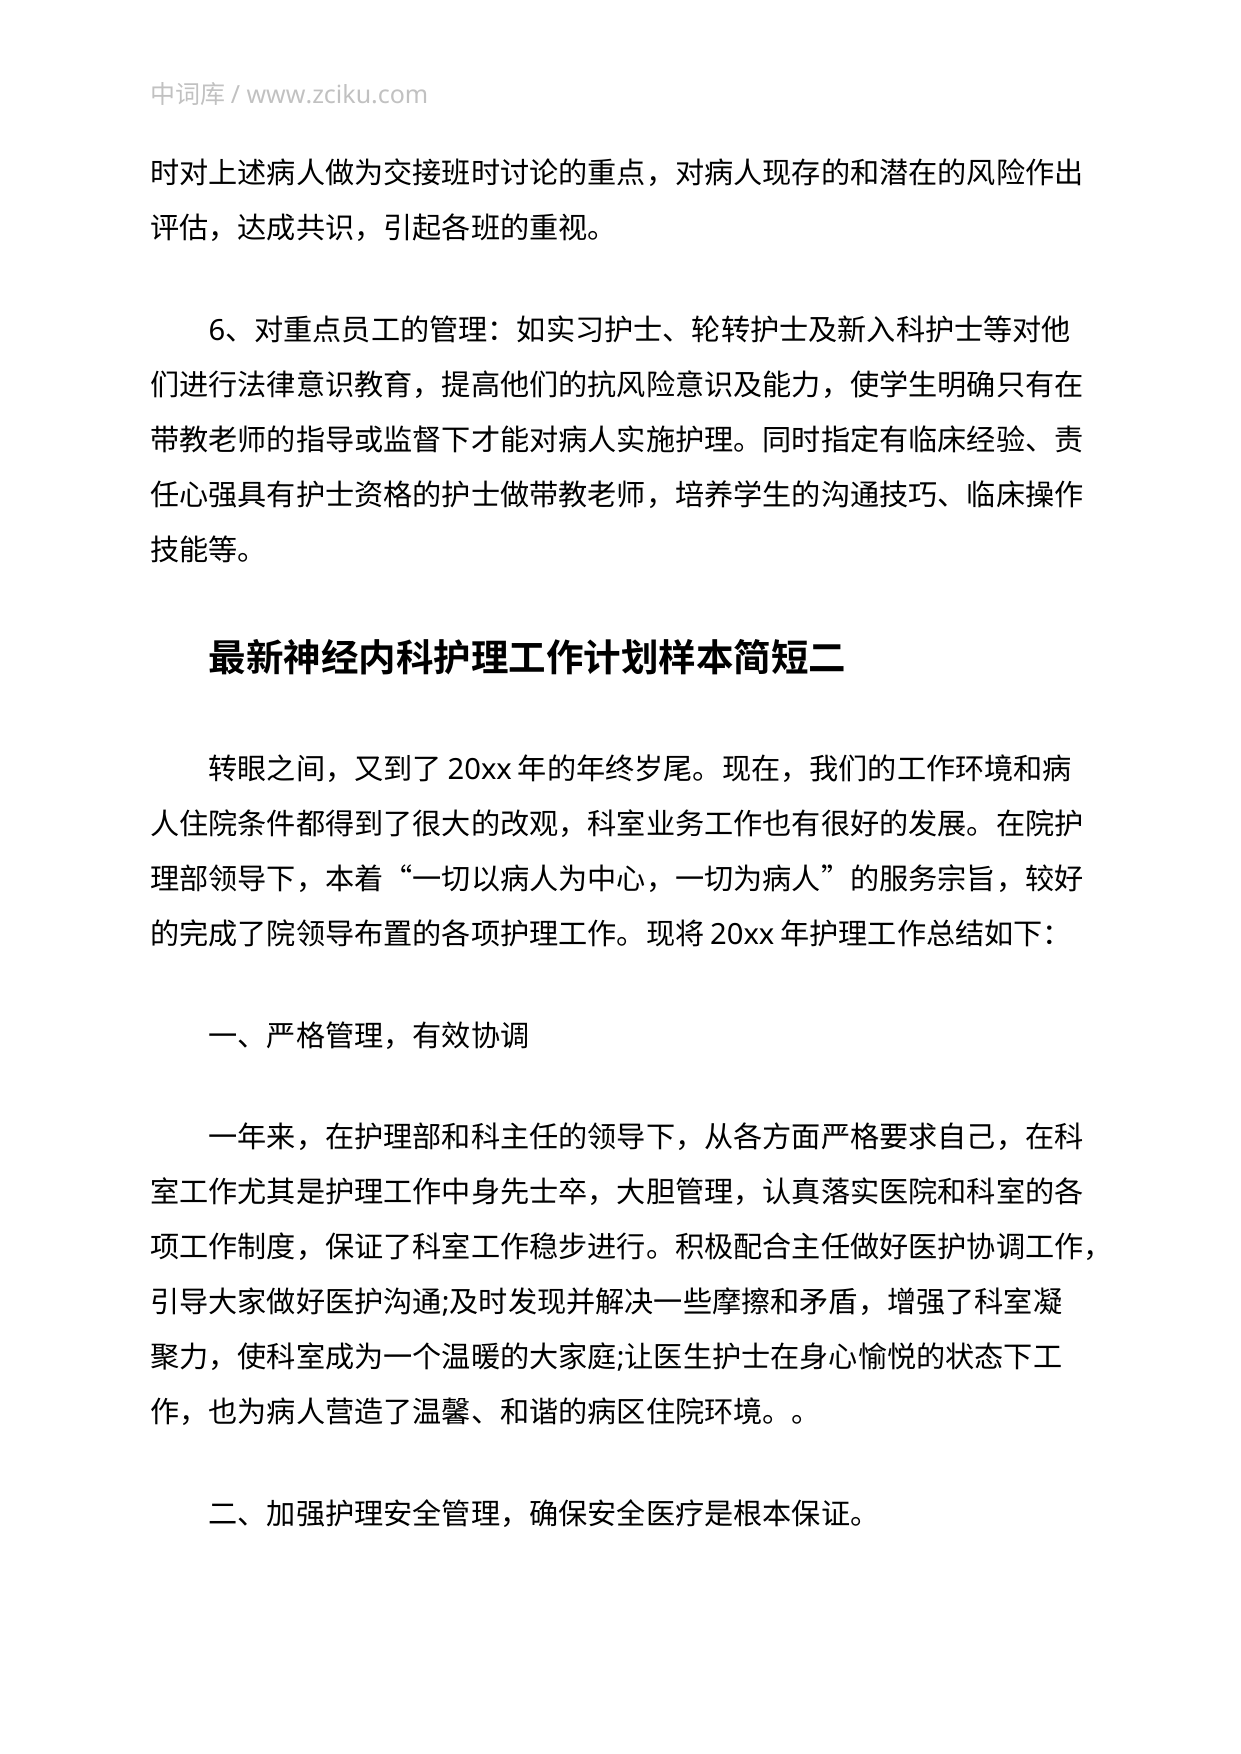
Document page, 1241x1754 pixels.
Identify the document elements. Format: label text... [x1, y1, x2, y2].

text 6、对重点员工的管理：如实习护士、轮转护士及新入科护士等对他们进行法律意识教育，提高他们的抗风险意识及能力，使学生明确只有在带教老师的指导或监督下才能对病人实施护理。同时指定有临床经验、责任心强具有护士资格的护士做带教老师，培养学生的沟通技巧、临床操作技能等。 [150, 307, 1090, 569]
text 一年来，在护理部和科主任的领导下，从各方面严格要求自己，在科室工作尤其是护理工作中身先士卒，大胆管理，认真落实医院和科室的各项工作制度，保证了科室工作稳步进行。积极配合主任做好医护协调工作，引导大家做好医护沟通;及时发现并解决一些摩擦和矛盾，增强了科室凝聚力，使科室成为一个温暖的大家庭;让医生护士在身心愉悦的状态下工作，也为病人营造了温馨、和谐的病区住院环境。。 [150, 1114, 1090, 1431]
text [150, 150, 1090, 247]
text 一、严格管理，有效协调 [150, 1012, 1090, 1054]
text 转眼之间，又到了20xx年的年终岁尾。现在，我们的工作环境和病人住院条件都得到了很大的改观，科室业务工作也有很好的发展。在院护理部领导下，本着“一切以病人为中心，一切为病人”的服务宗旨，较好的完成了院领导布置的各项护理工作。现将20xx年护理工作总结如下： [150, 746, 1090, 953]
text 最新神经内科护理工作计划样本简短二 [150, 628, 1090, 682]
text 二、加强护理安全管理，确保安全医疗是根本保证。 [150, 1491, 1090, 1533]
